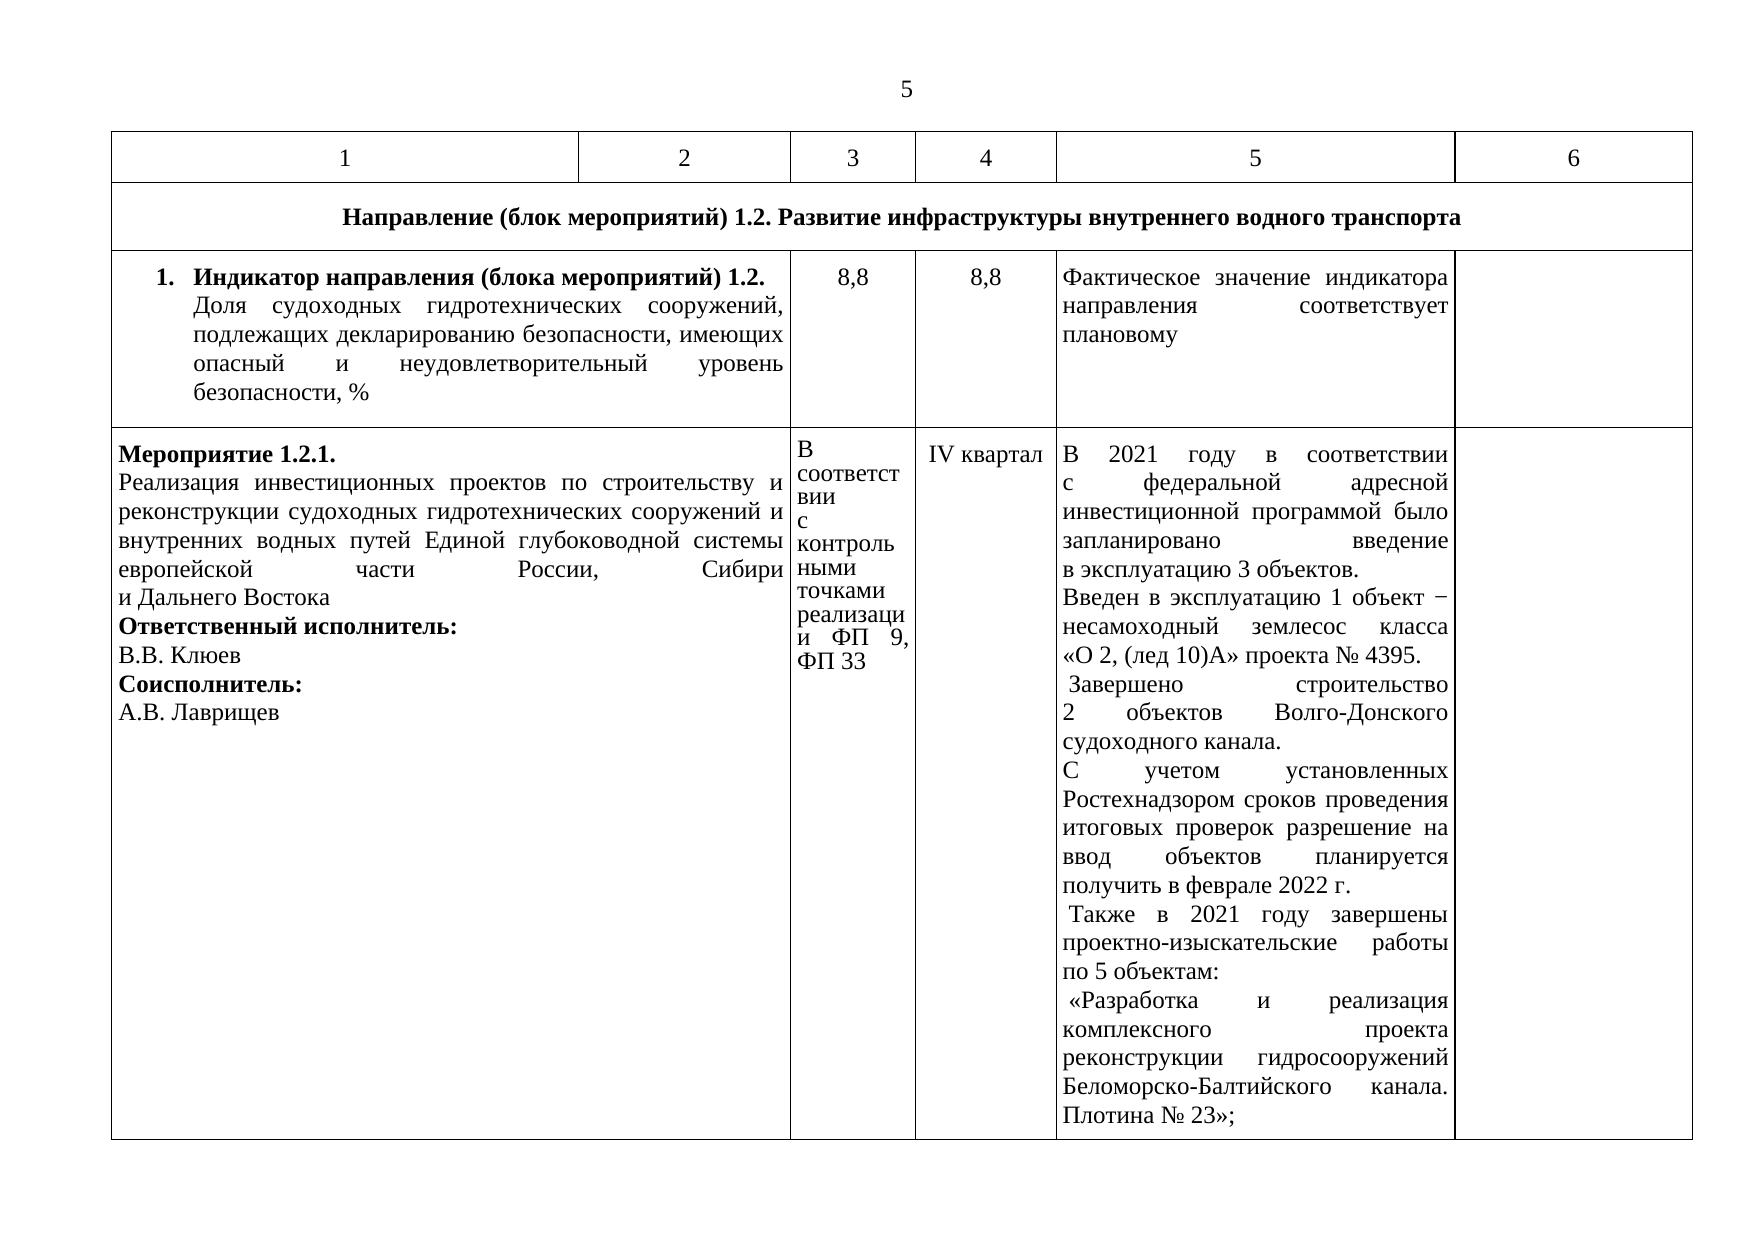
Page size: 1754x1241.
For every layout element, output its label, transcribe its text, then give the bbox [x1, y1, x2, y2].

table_cell [1456, 251, 1692, 427]
table_cell 8,8 [916, 251, 1056, 427]
table_cell Направление (блок мероприятий) 1.2. Развитие инфраструктуры внутреннего водного транспорта [112, 183, 1692, 250]
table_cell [1057, 428, 1454, 1139]
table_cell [791, 428, 915, 1139]
table_cell IV квартал [916, 428, 1056, 1139]
table_header 2 [579, 132, 790, 182]
table_cell Индикатор направления (блока мероприятий) 1.2. Доля судоходных гидротехнических сооружений, подлежащих декларированию безопасности, имеющих опасный и неудовлетворительный уровень безопасности, % [112, 251, 790, 427]
table_cell [1456, 428, 1692, 1139]
table_header 6 [1456, 132, 1692, 182]
table_header 4 [916, 132, 1056, 182]
table_header 5 [1057, 132, 1454, 182]
table_header 3 [791, 132, 915, 182]
table_header 1 [112, 132, 578, 182]
table_cell 8,8 [791, 251, 915, 427]
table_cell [112, 428, 790, 1139]
table_cell Фактическое значение индикатора направления соответствует плановому [1057, 251, 1454, 427]
